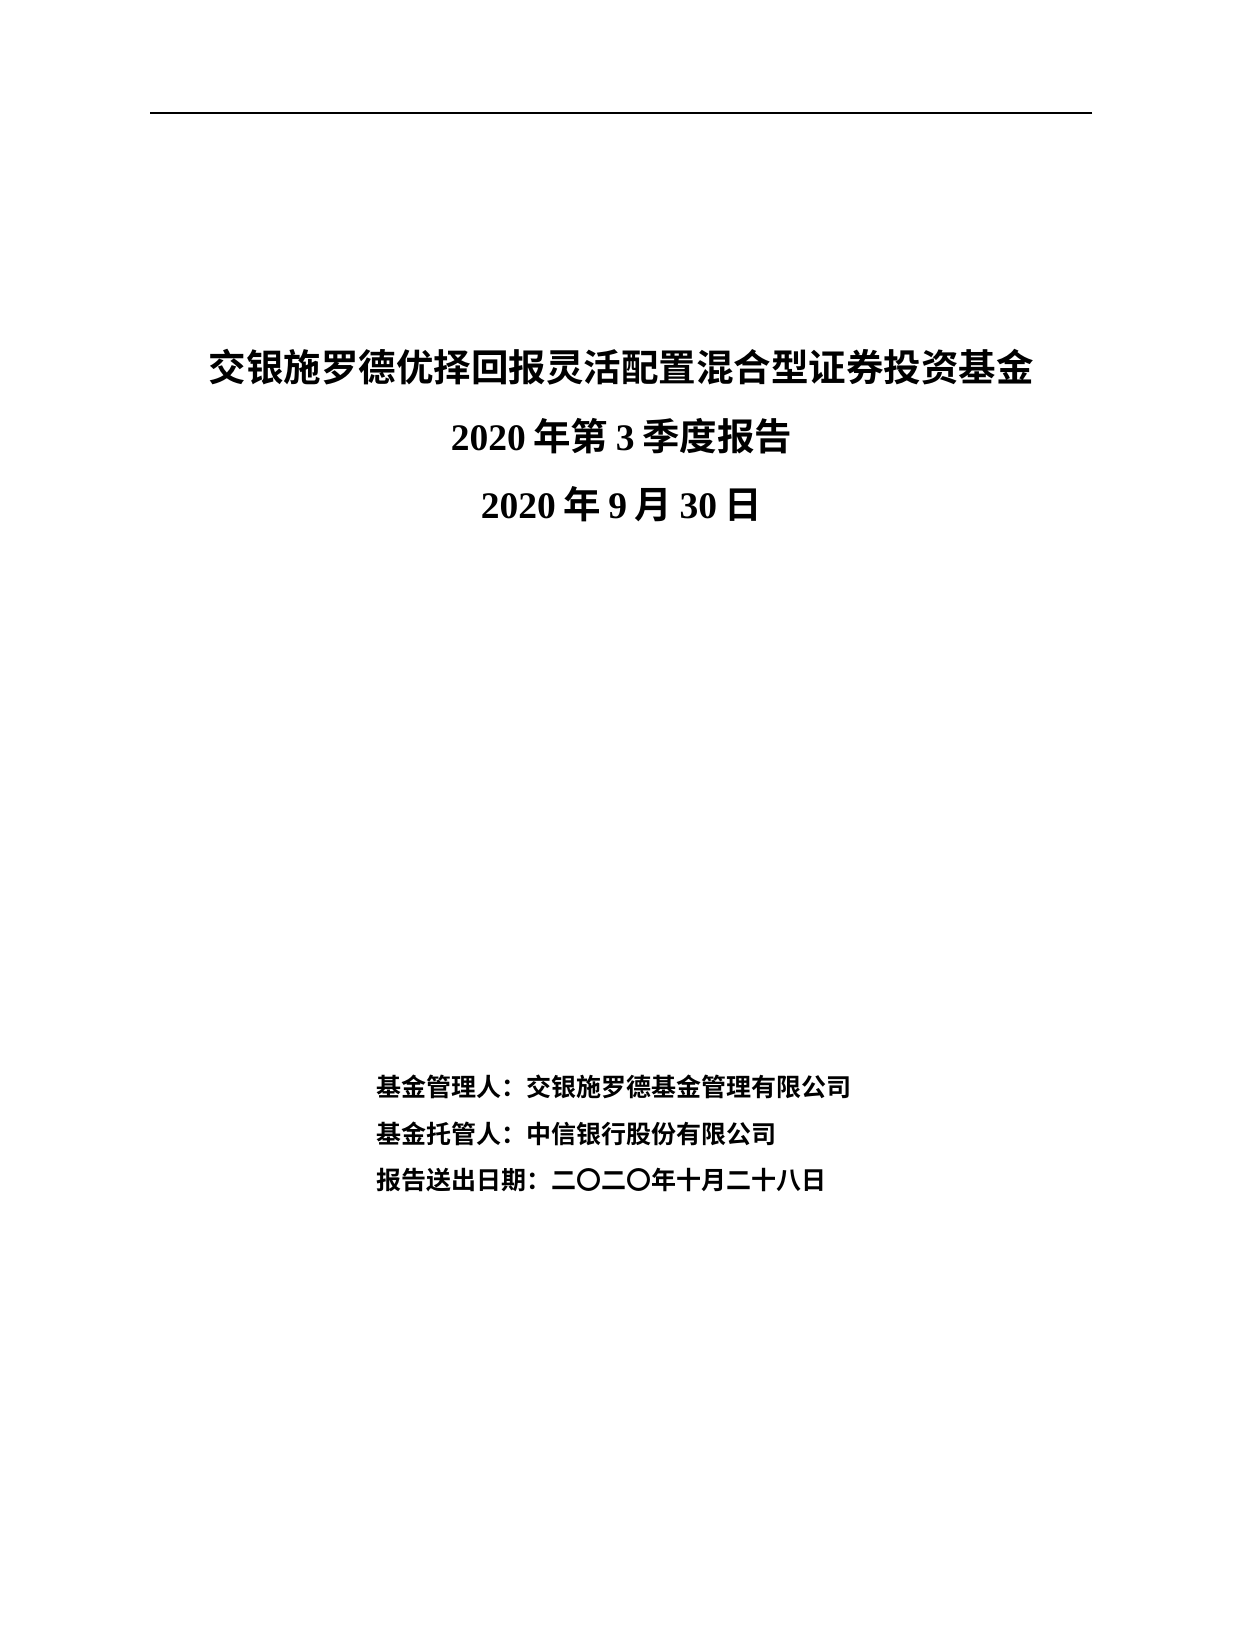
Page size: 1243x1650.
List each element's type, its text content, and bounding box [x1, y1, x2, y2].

text 基金托管人：中信银行股份有限公司 [150, 1114, 1092, 1150]
text 2020年第3季度报告 [150, 406, 1092, 461]
text 2020年9月30日 [150, 474, 1092, 529]
text 基金管理人：交银施罗德基金管理有限公司 [150, 1068, 1092, 1104]
text 交银施罗德优择回报灵活配置混合型证券投资基金 [150, 338, 1092, 392]
text 报告送出日期：二〇二〇年十月二十八日 [150, 1161, 1092, 1197]
